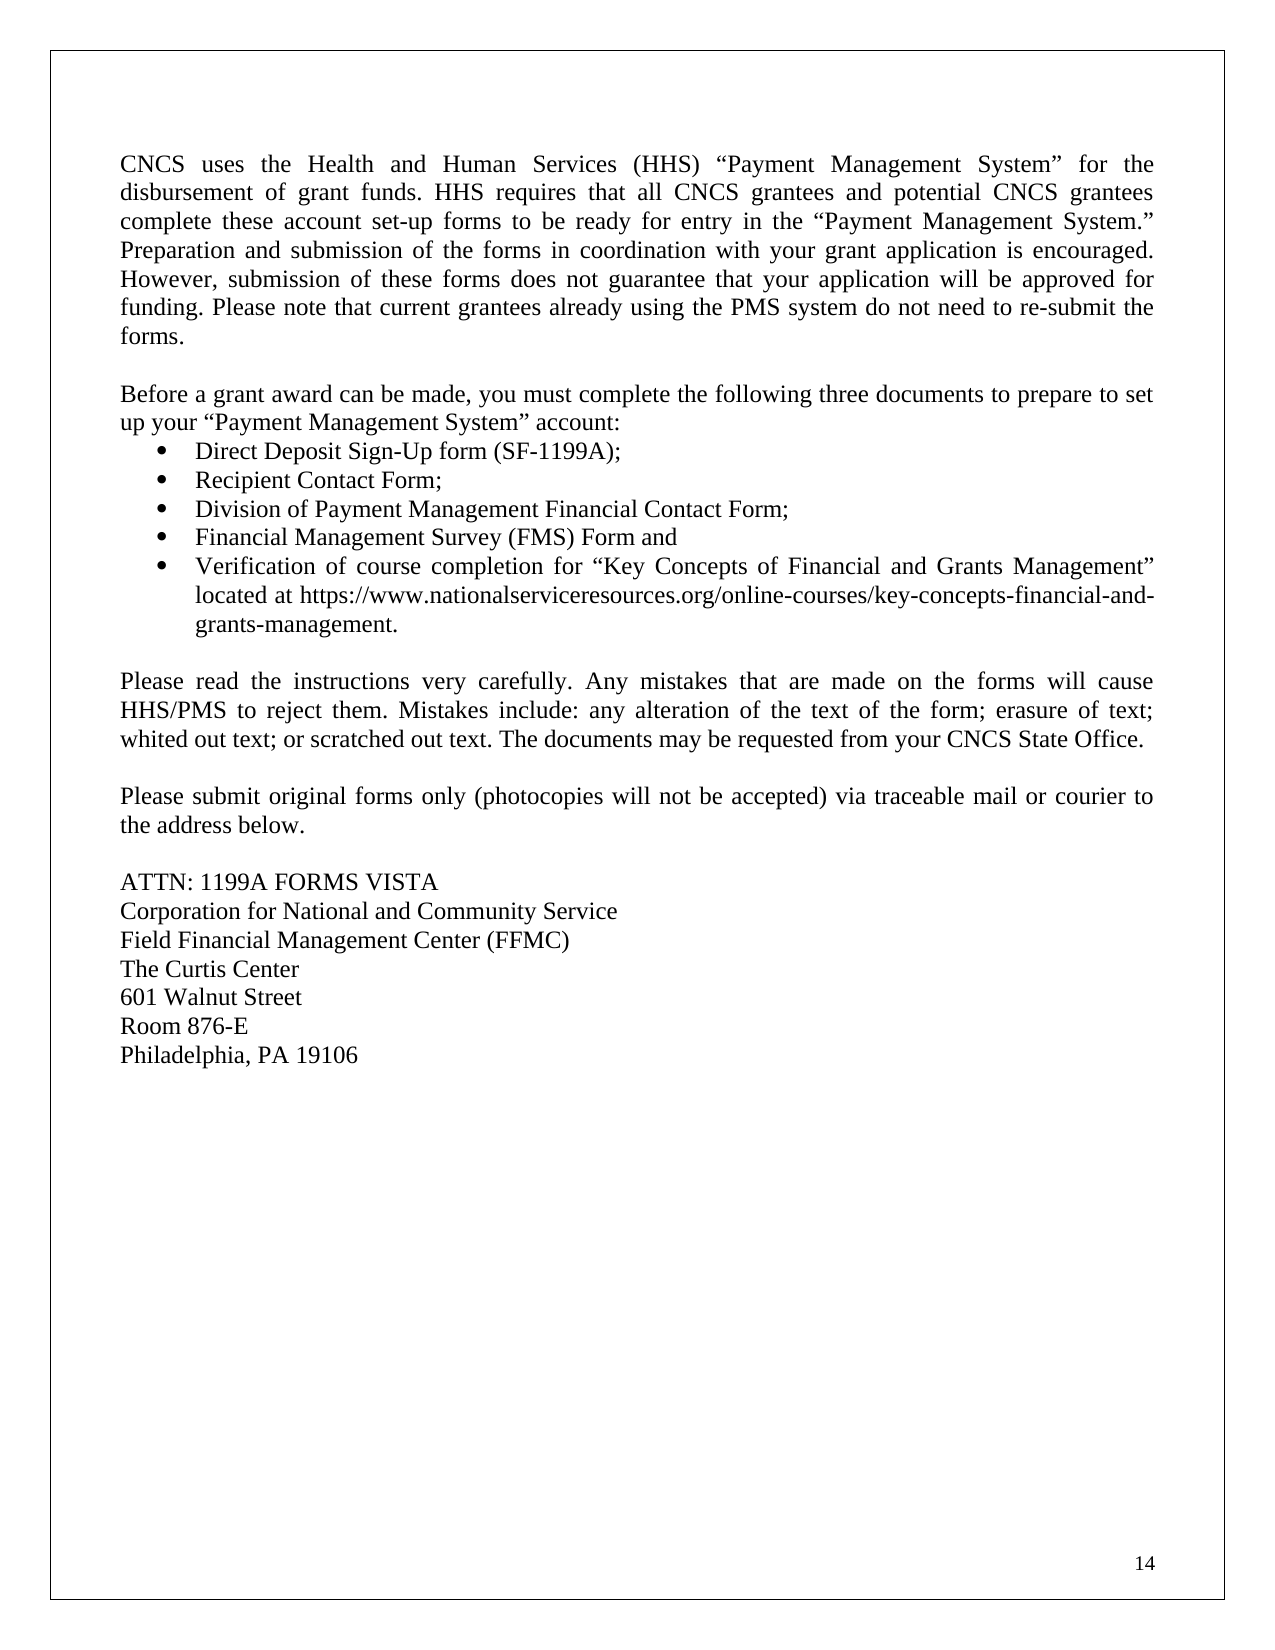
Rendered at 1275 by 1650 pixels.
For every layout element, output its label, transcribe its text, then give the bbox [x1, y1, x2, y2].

list Recipient Contact Form; [157, 465, 1155, 494]
list Verification of course completion for “Key Concepts of Financial and Grants Management” located at https://www.nationalserviceresources.org/online-courses/key-concepts-financial-and-grants-management. [157, 551, 1155, 637]
text Please submit original forms only (photocopies will not be accepted) via traceable mail or courier to the address below. [120, 781, 1155, 839]
list Direct Deposit Sign-Up form (SF-1199A); [157, 436, 1155, 465]
text CNCS uses the Health and Human Services (HHS) “Payment Management System” for the disbursement of grant funds. HHS requires that all CNCS grantees and potential CNCS grantees complete these account set-up forms to be ready for entry in the “Payment Management System.” Preparation and submission of the forms in coordination with your grant application is encouraged. However, submission of these forms does not guarantee that your application will be approved for funding. Please note that current grantees already using the PMS system do not need to re-submit the forms. [120, 149, 1155, 350]
text Before a grant award can be made, you must complete the following three documents to prepare to set up your “Payment Management System” account: [120, 379, 1155, 436]
text Please read the instructions very carefully. Any mistakes that are made on the forms will cause HHS/PMS to reject them. Mistakes include: any alteration of the text of the form; erasure of text; whited out text; or scratched out text. The documents may be requested from your CNCS State Office. [120, 666, 1155, 752]
text Room 876-E [120, 1011, 1155, 1040]
list Division of Payment Management Financial Contact Form; [157, 494, 1155, 522]
text 601 Walnut Street [120, 982, 1155, 1011]
text The Curtis Center [120, 954, 1155, 982]
list Financial Management Survey (FMS) Form and [157, 522, 1155, 551]
text ATTN: 1199A FORMS VISTA [120, 867, 1155, 896]
text Philadelphia, PA 19106 [120, 1040, 1155, 1069]
text Corporation for National and Community Service [120, 896, 1155, 925]
text Field Financial Management Center (FFMC) [120, 925, 1155, 954]
